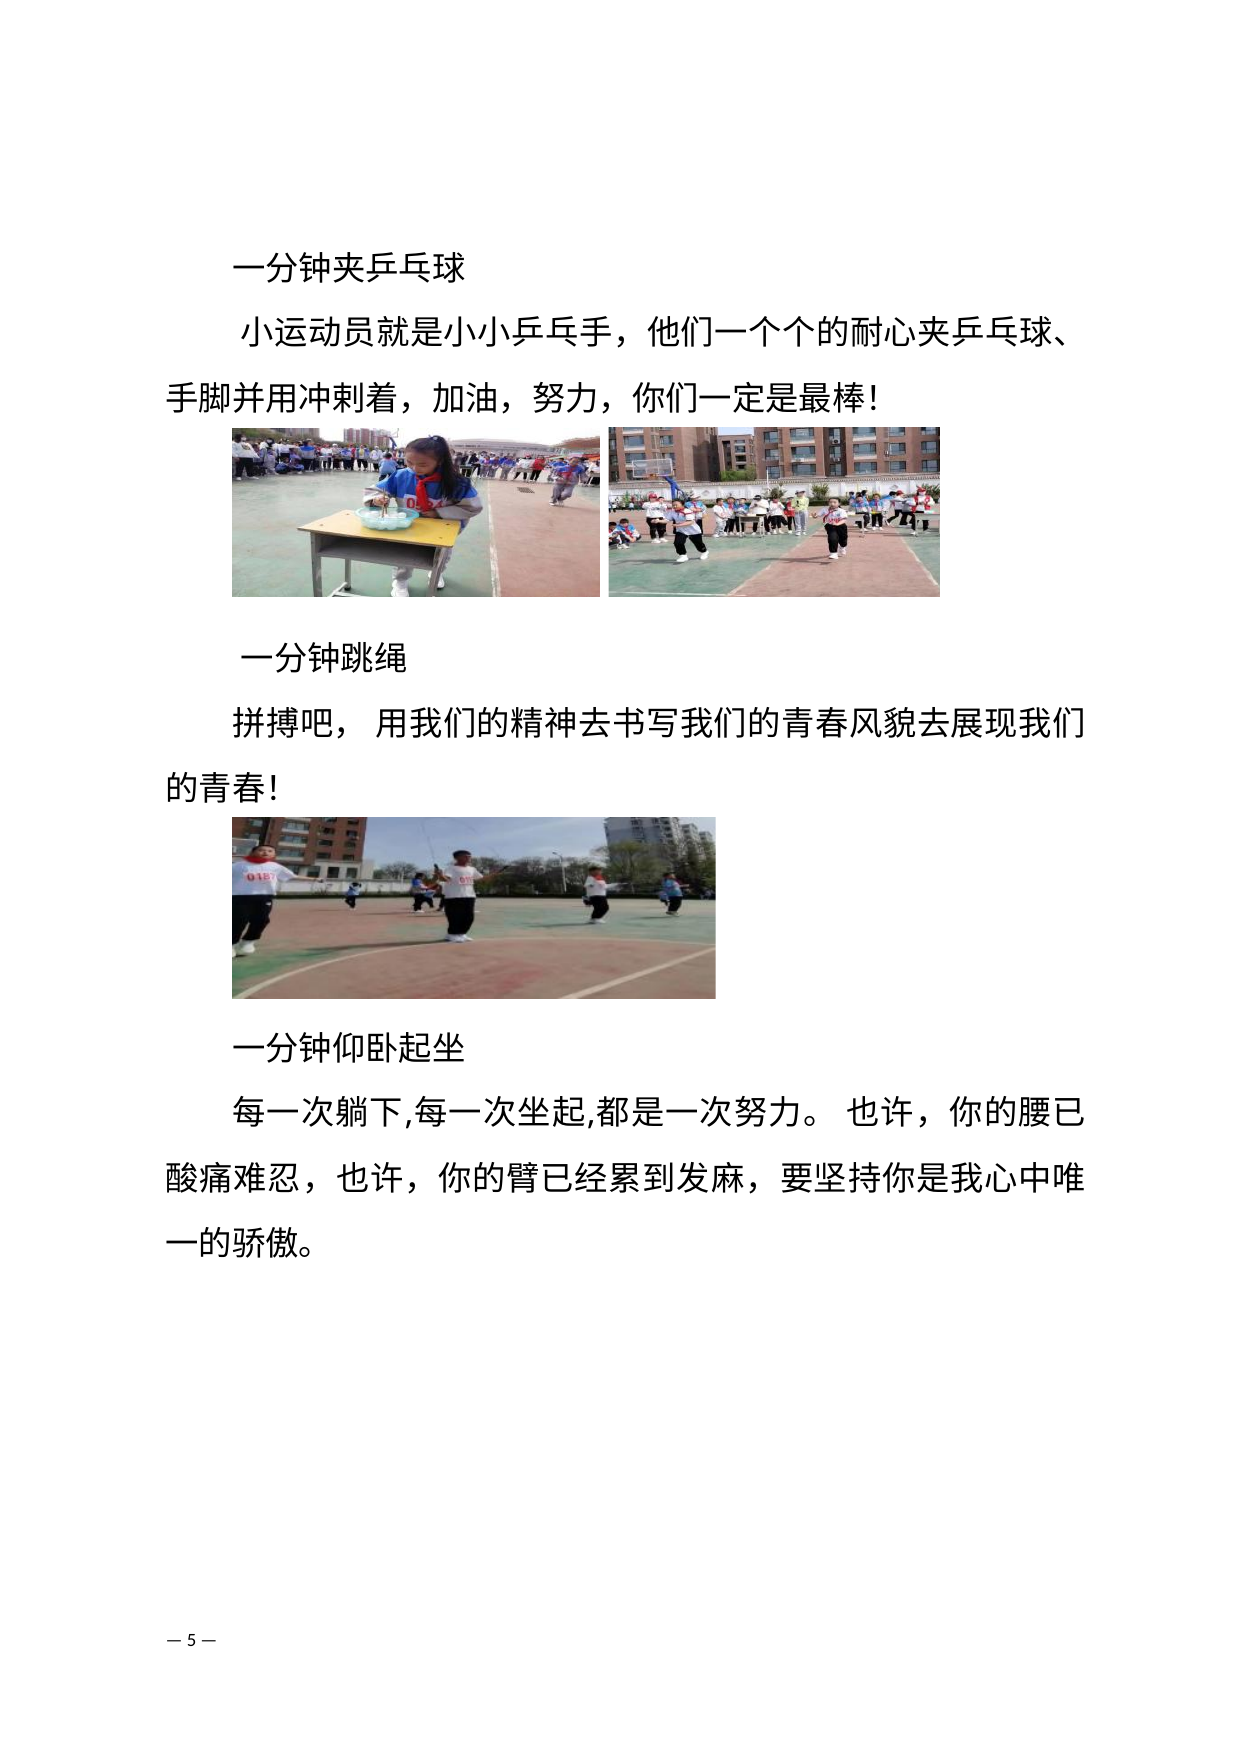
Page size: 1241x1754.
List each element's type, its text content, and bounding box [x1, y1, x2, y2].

text 拼搏吧， 用我们的精神去书写我们的青春风貌去展现我们的青春！ [165, 688, 1087, 818]
picture [232, 428, 600, 597]
text 每一次躺下,每一次坐起,都是一次努力。 也许，你的腰已酸痛难忍，也许，你的臂已经累到发麻，要坚持你是我心中唯一的骄傲。 [165, 1078, 1087, 1273]
text 一分钟仰卧起坐 [165, 1013, 1087, 1078]
text 小运动员就是小小乒乓手，他们一个个的耐心夹乒乓球、手脚并用冲剌着，加油，努力，你们一定是最棒！ [165, 298, 1087, 428]
text 一分钟夹乒乓球 [165, 233, 1087, 298]
picture [608, 427, 940, 597]
picture [232, 817, 716, 999]
text 一分钟跳绳 [165, 623, 1087, 688]
